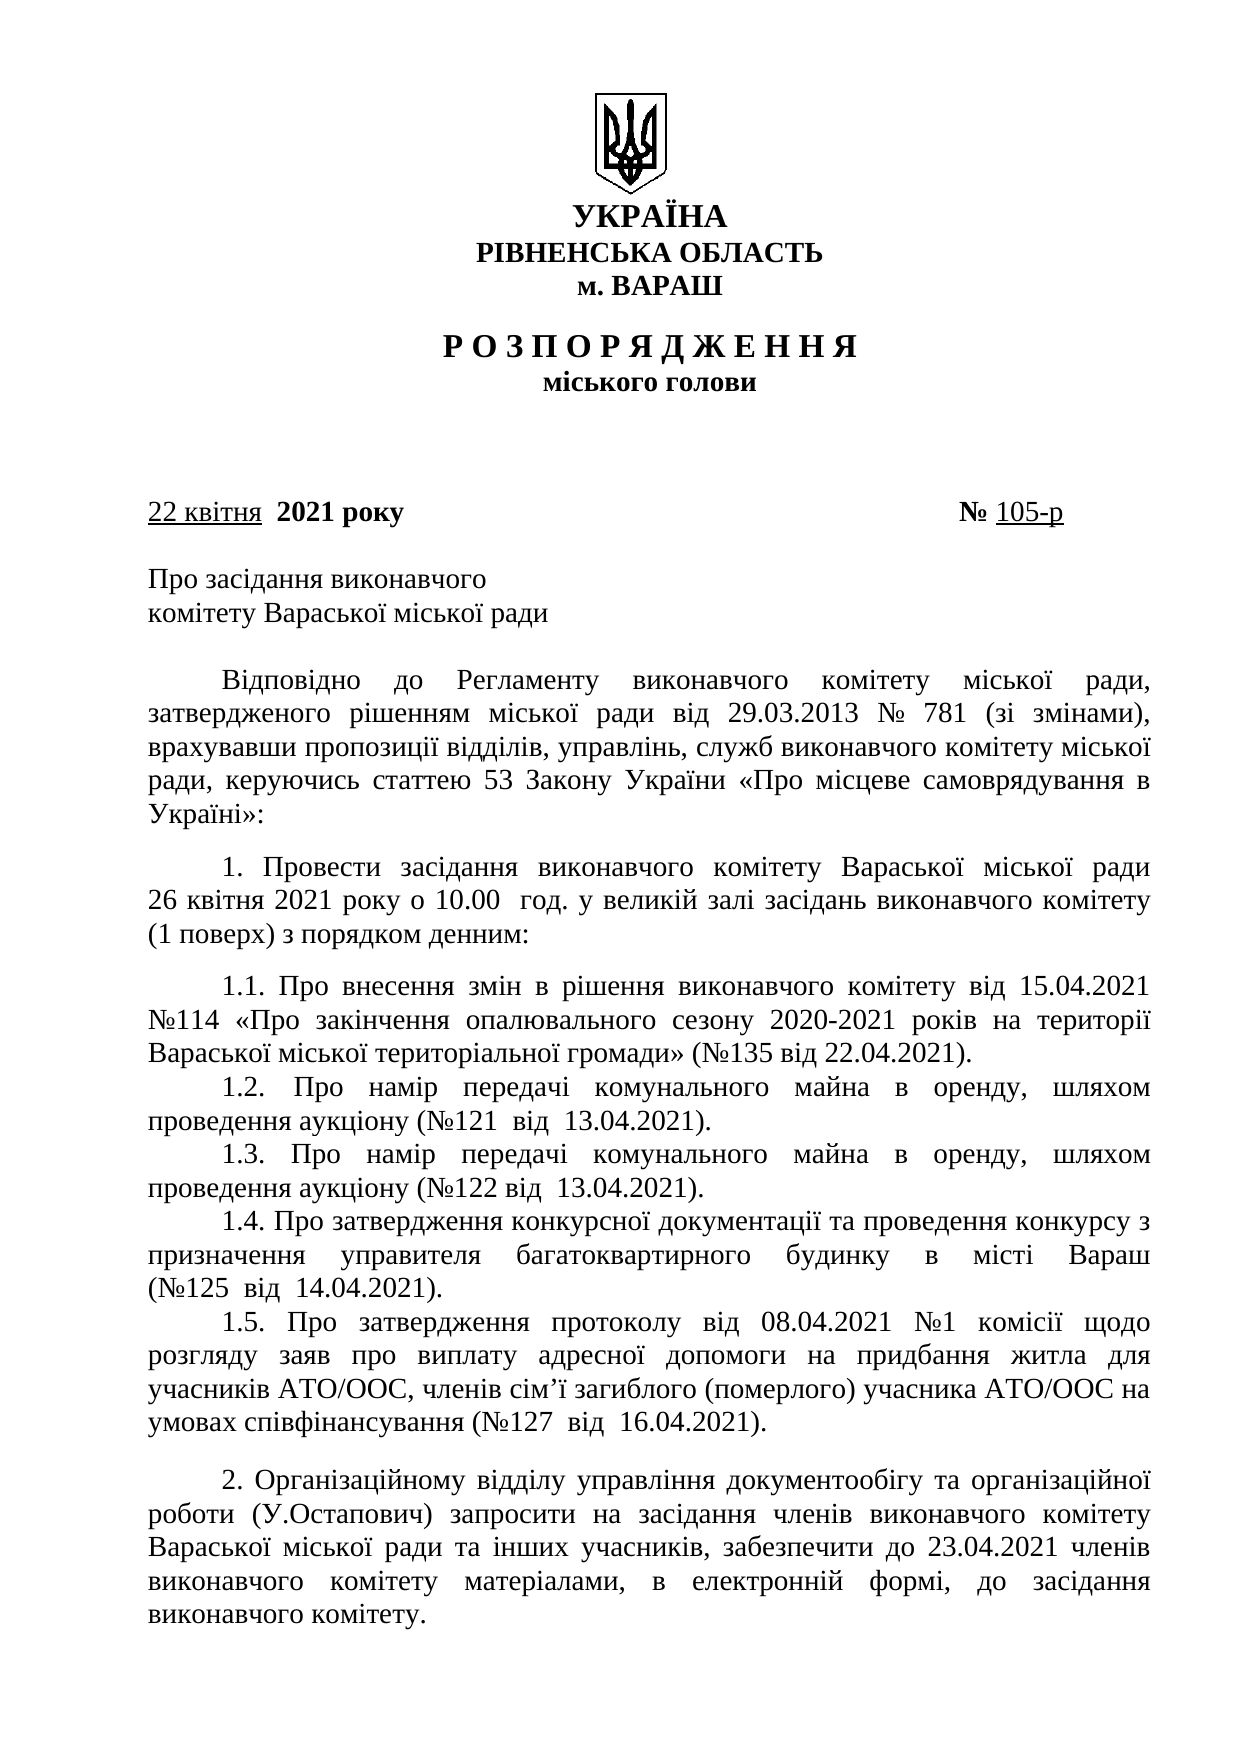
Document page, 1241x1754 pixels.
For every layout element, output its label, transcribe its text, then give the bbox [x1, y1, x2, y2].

text м. ВАРАШ [148, 268, 1152, 302]
text 1.2. Про намір передачі комунального майна в оренду, шляхом проведення аукціону (№121 від 13.04.2021). [409, 1103, 1152, 1136]
text 1.4. Про затвердження конкурсної документації та проведення конкурсу з призначення управителя багатоквартирного будинку в місті Вараш (№125 від 14.04.2021). [148, 1203, 1152, 1304]
text комітету Вараської міської ради [148, 595, 1152, 628]
text міського голови [148, 364, 1152, 398]
text 1.5. Про затвердження протоколу від 08.04.2021 №1 комісії щодо розгляду заяв про виплату адресної допомоги на придбання житла для учасників АТО/ООС, членів сім’ї загиблого (померлого) учасника АТО/ООС на умовах співфінансування (№127 від 16.04.2021). [148, 1404, 1152, 1438]
text 1.3. Про намір передачі комунального майна в оренду, шляхом проведення аукціону (№122 від 13.04.2021). [409, 1170, 1152, 1203]
subtitle УКРАЇНА [148, 197, 1152, 235]
text 1.5. Про затвердження протоколу від 08.04.2021 №1 комісії щодо розгляду заяв про виплату адресної допомоги на придбання житла для учасників АТО/ООС, членів сім’ї загиблого (померлого) учасника АТО/ООС на умовах співфінансування (№127 від 16.04.2021). [148, 1304, 1152, 1338]
text РІВНЕНСЬКА ОБЛАСТЬ [148, 235, 1152, 268]
text 1. Провести засідання виконавчого комітету Вараської міської ради 26 квітня 2021 року о 10.00 год. у великій залі засідань виконавчого комітету (1 поверх) з порядком денним: [148, 849, 1152, 949]
text 22 квітня 2021 року № 105-р [148, 494, 1152, 528]
text Про засідання виконавчого [148, 561, 1152, 595]
picture [590, 88, 668, 197]
text Відповідно до Регламенту виконавчого комітету міської ради, затвердженого рішенням міської ради від 29.03.2013 № 781 (зі змінами), врахувавши пропозиції відділів, управлінь, служб виконавчого комітету міської ради, керуючись статтею 53 Закону України «Про місцеве самоврядування в Україні»: [148, 662, 1152, 829]
text Р О З П О Р Я Д Ж Е Н Н Я [148, 326, 1152, 364]
text 1.1. Про внесення змін в рішення виконавчого комітету від 15.04.2021 №114 «Про закінчення опалювального сезону 2020-2021 років на території Вараської міської територіальної громади» (№135 від 22.04.2021). [148, 968, 1152, 1069]
text 2. Організаційному відділу управління документообігу та організаційної роботи (У.Остапович) запросити на засідання членів виконавчого комітету Вараської міської ради та інших учасників, забезпечити до 23.04.2021 членів виконавчого комітету матеріалами, в електронній формі, до засідання виконавчого комітету. [148, 1462, 1152, 1630]
